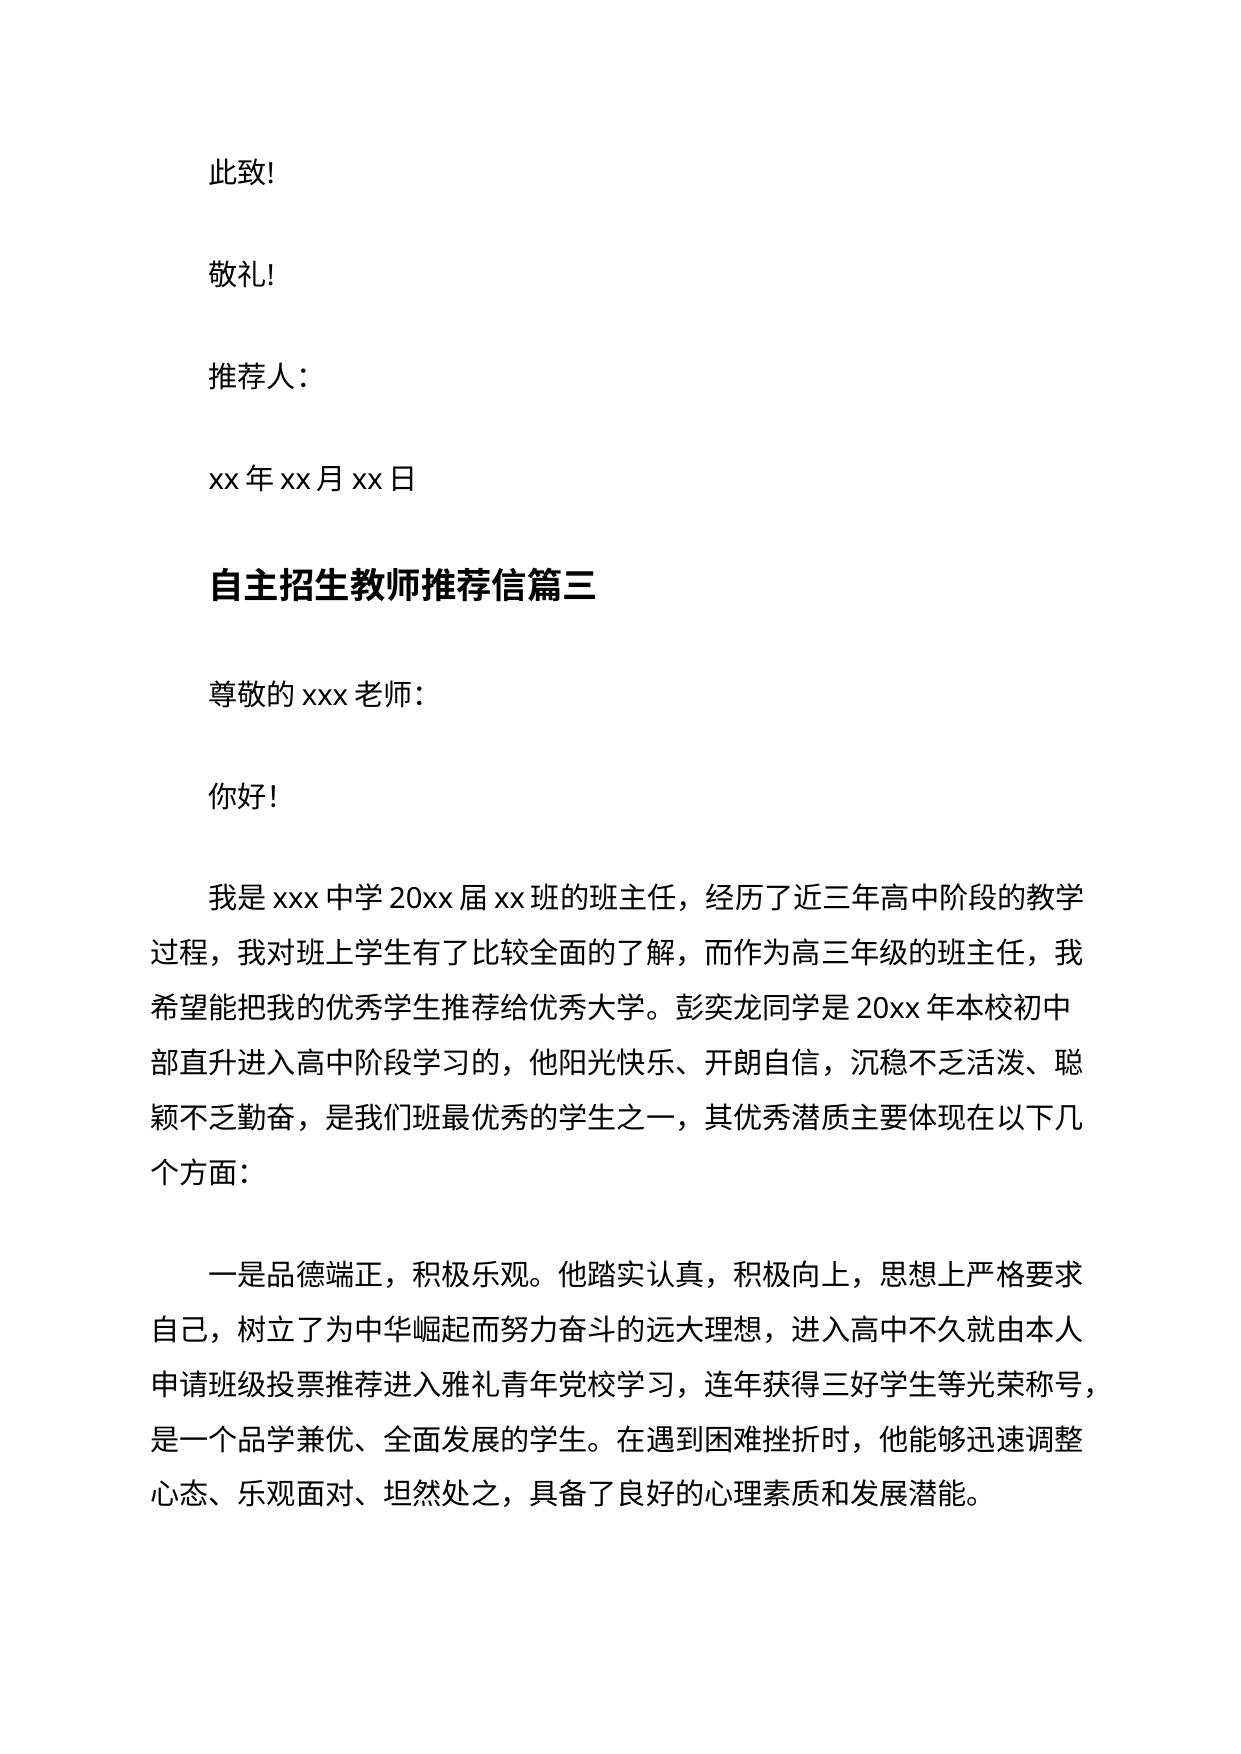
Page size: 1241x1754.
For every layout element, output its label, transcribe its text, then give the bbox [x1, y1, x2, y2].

text 你好！ [150, 773, 1090, 815]
text 推荐人： [150, 354, 1090, 396]
text 我是xxx中学20xx届xx班的班主任，经历了近三年高中阶段的教学过程，我对班上学生有了比较全面的了解，而作为高三年级的班主任，我希望能把我的优秀学生推荐给优秀大学。彭奕龙同学是20xx年本校初中部直升进入高中阶段学习的，他阳光快乐、开朗自信，沉稳不乏活泼、聪颖不乏勤奋，是我们班最优秀的学生之一，其优秀潜质主要体现在以下几个方面： [150, 875, 1090, 1192]
text 自主招生教师推荐信篇三 [150, 558, 1090, 609]
text 敬礼! [150, 252, 1090, 294]
text 一是品德端正，积极乐观。他踏实认真，积极向上，思想上严格要求自己，树立了为中华崛起而努力奋斗的远大理想，进入高中不久就由本人申请班级投票推荐进入雅礼青年党校学习，连年获得三好学生等光荣称号，是一个品学兼优、全面发展的学生。在遇到困难挫折时，他能够迅速调整心态、乐观面对、坦然处之，具备了良好的心理素质和发展潜能。 [150, 1251, 1090, 1513]
text 此致! [150, 150, 1090, 192]
text xx年xx月xx日 [150, 456, 1090, 498]
text 尊敬的xxx老师： [150, 671, 1090, 713]
